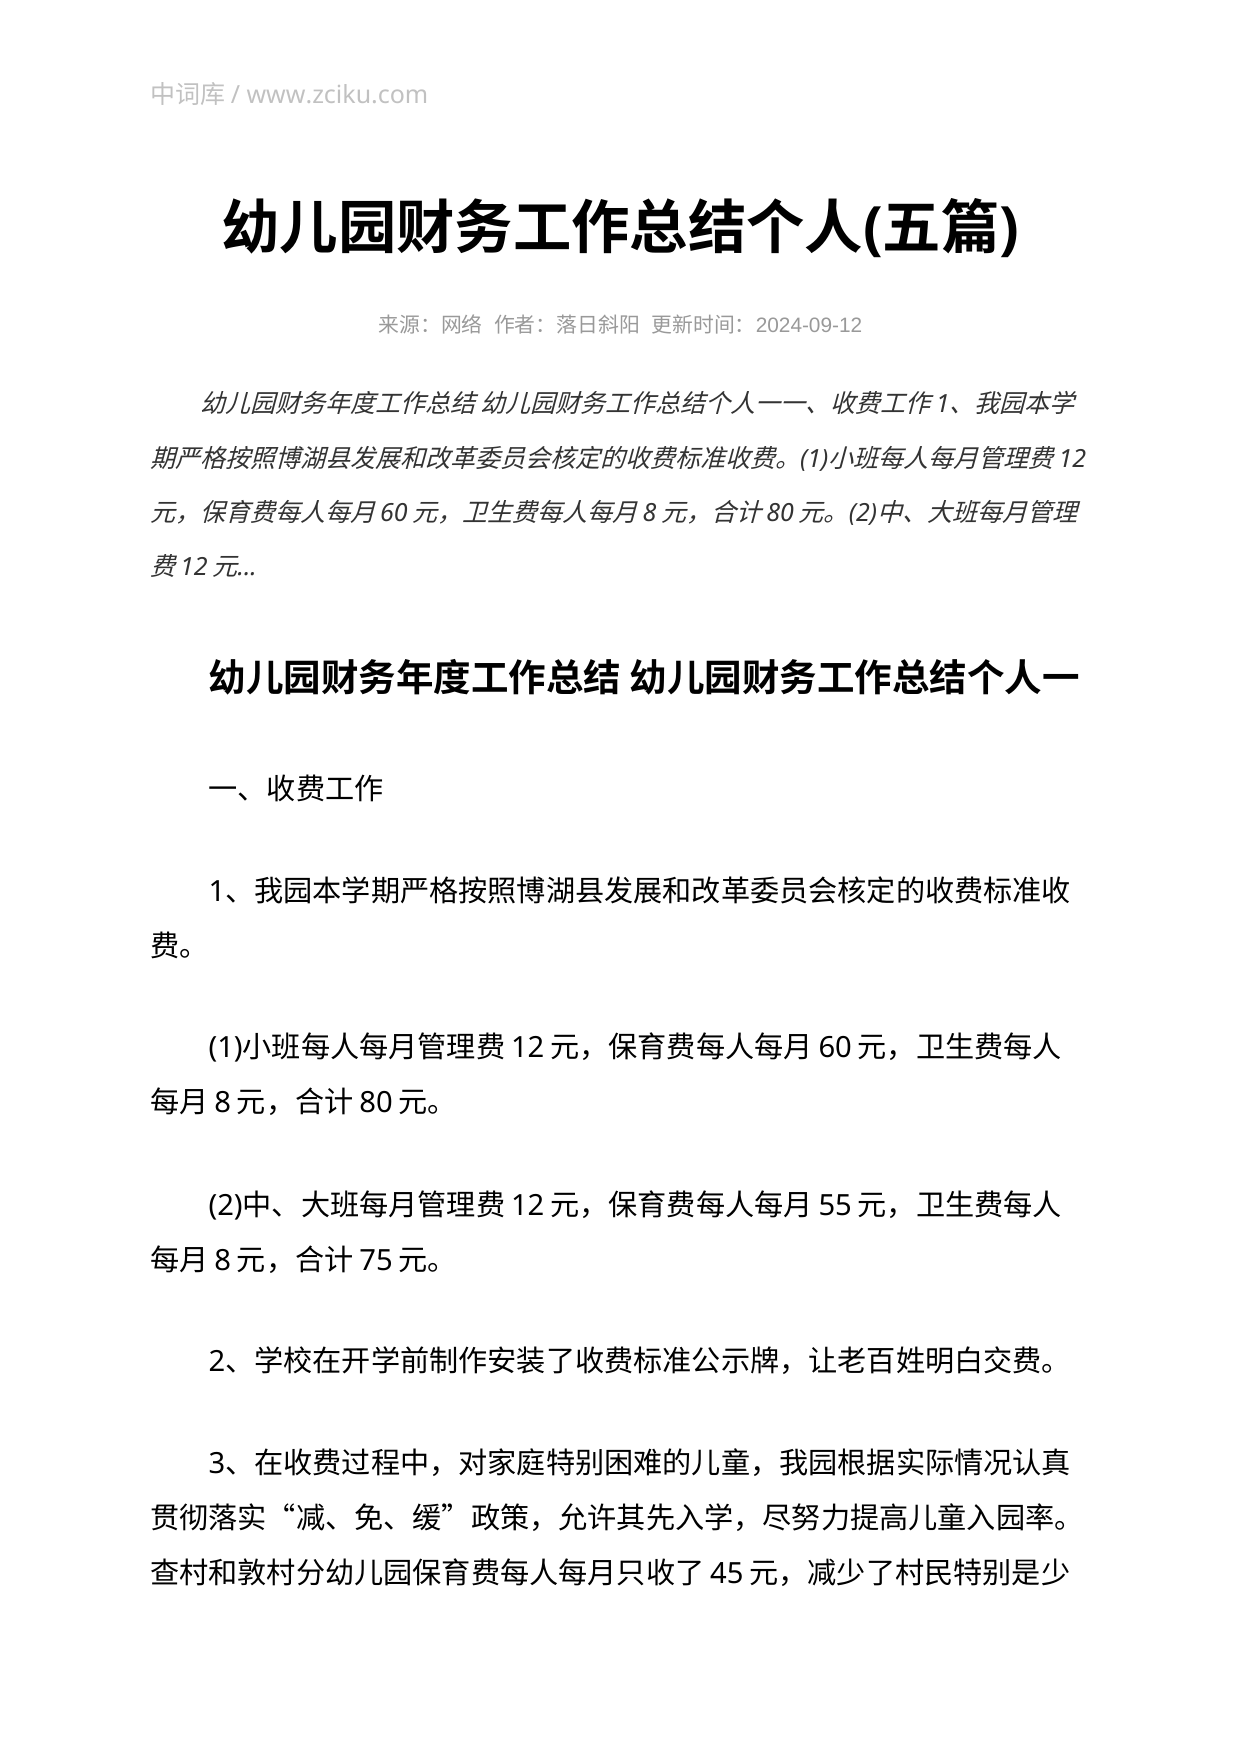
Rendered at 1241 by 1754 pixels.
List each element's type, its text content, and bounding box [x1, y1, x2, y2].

subtitle 幼儿园财务工作总结个人(五篇) [150, 181, 1090, 266]
text 来源：网络 作者：落日斜阳 更新时间：2024-09-12 [150, 313, 1090, 337]
text 幼儿园财务年度工作总结 幼儿园财务工作总结个人一一、收费工作1、我园本学期严格按照博湖县发展和改革委员会核定的收费标准收费。(1)小班每人每月管理费12元，保育费每人每月60元，卫生费每人每月8元，合计80元。(2)中、大班每月管理费12元... [150, 384, 1090, 583]
text 1、我园本学期严格按照博湖县发展和改革委员会核定的收费标准收费。 [150, 867, 1090, 964]
text 2、学校在开学前制作安装了收费标准公示牌，让老百姓明白交费。 [150, 1338, 1090, 1380]
text 幼儿园财务年度工作总结 幼儿园财务工作总结个人一 [150, 648, 1090, 702]
text 一、收费工作 [150, 766, 1090, 808]
text (2)中、大班每月管理费12元，保育费每人每月55元，卫生费每人每月8元，合计75元。 [150, 1181, 1090, 1278]
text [150, 1440, 1090, 1592]
text (1)小班每人每月管理费12元，保育费每人每月60元，卫生费每人每月8元，合计80元。 [150, 1024, 1090, 1121]
